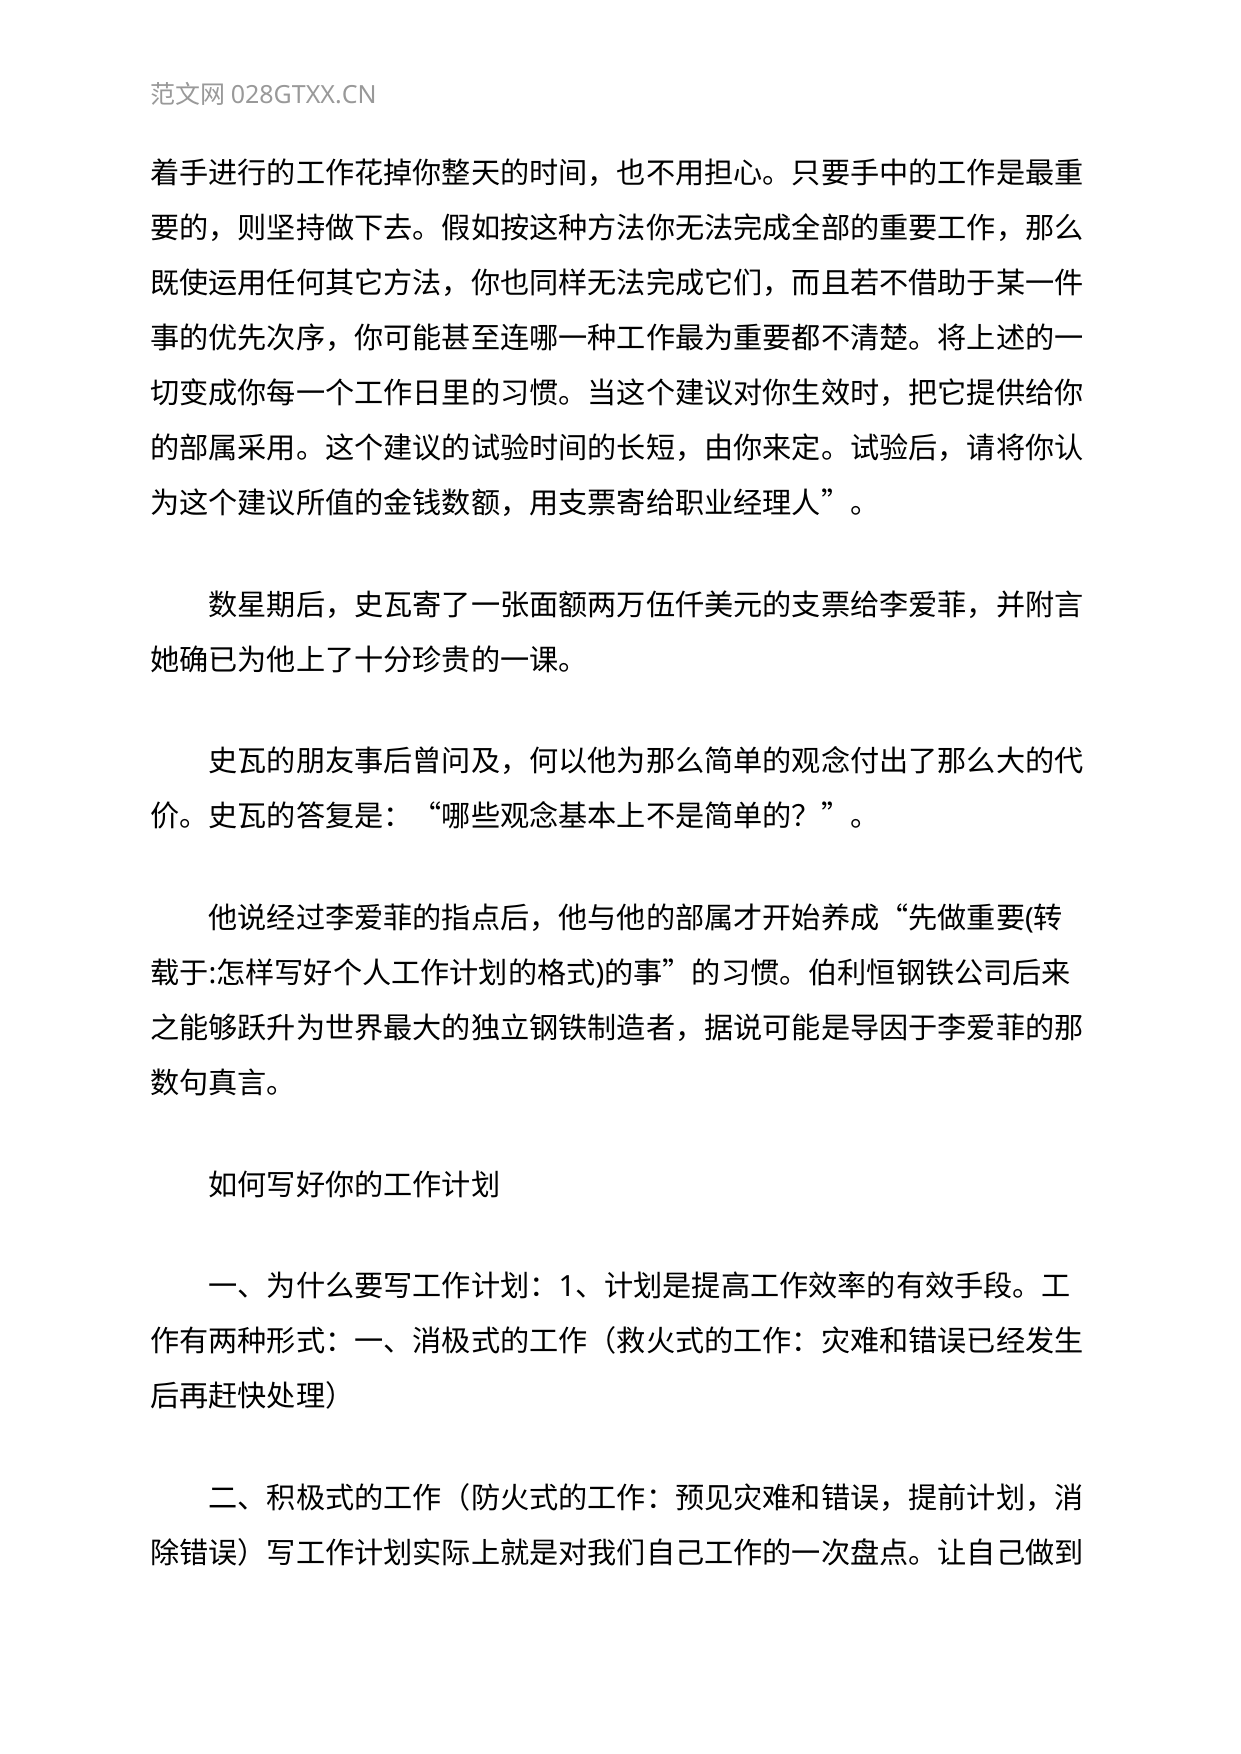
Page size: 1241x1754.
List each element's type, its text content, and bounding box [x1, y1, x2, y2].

text 如何写好你的工作计划 [150, 1161, 1090, 1203]
text 史瓦的朋友事后曾问及，何以他为那么简单的观念付出了那么大的代价。史瓦的答复是：“哪些观念基本上不是简单的？”。 [150, 738, 1090, 835]
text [150, 150, 1090, 522]
text 数星期后，史瓦寄了一张面额两万伍仟美元的支票给李爱菲，并附言她确已为他上了十分珍贵的一课。 [150, 581, 1090, 678]
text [150, 1474, 1090, 1572]
text 他说经过李爱菲的指点后，他与他的部属才开始养成“先做重要(转载于:怎样写好个人工作计划的格式)的事”的习惯。伯利恒钢铁公司后来之能够跃升为世界最大的独立钢铁制造者，据说可能是导因于李爱菲的那数句真言。 [150, 894, 1090, 1102]
text 一、为什么要写工作计划：1、计划是提高工作效率的有效手段。工作有两种形式：一、消极式的工作（救火式的工作：灾难和错误已经发生后再赶快处理） [150, 1263, 1090, 1415]
